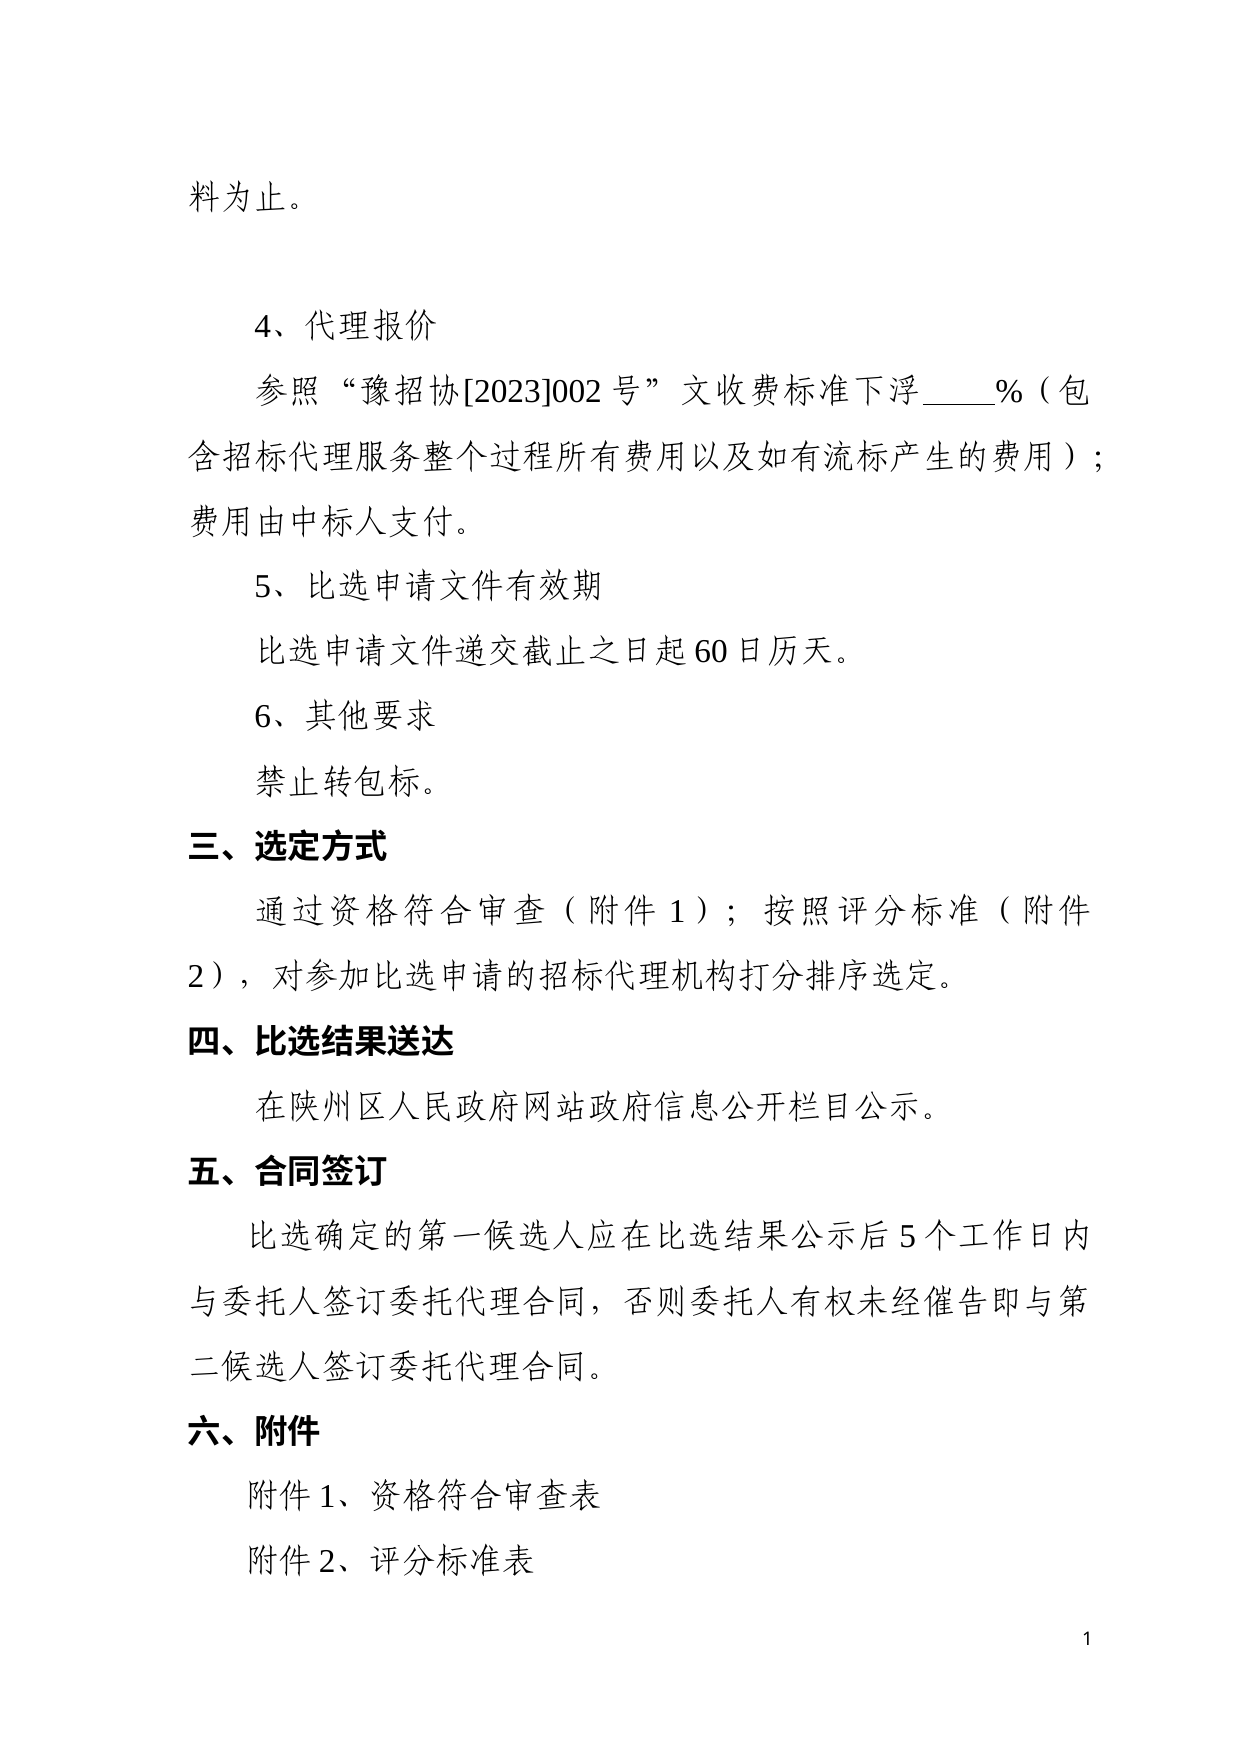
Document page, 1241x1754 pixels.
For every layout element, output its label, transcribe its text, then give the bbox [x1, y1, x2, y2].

text 附件2、评分标准表 [187, 1527, 1093, 1592]
text 四、比选结果送达 [187, 1007, 1093, 1072]
text 通过资格符合审查（附件1）；按照评分标准（附件2），对参加比选申请的招标代理机构打分排序选定。 [187, 877, 1093, 1007]
text 5、比选申请文件有效期 [187, 552, 1093, 617]
text 三、选定方式 [187, 812, 1093, 877]
text 六、附件 [187, 1397, 1093, 1462]
text 比选申请文件递交截止之日起60日历天。 [187, 617, 1093, 682]
text 4、代理报价 [187, 292, 1093, 357]
text 五、合同签订 [187, 1137, 1093, 1202]
text 禁止转包标。 [187, 747, 1093, 812]
text 6、其他要求 [187, 682, 1093, 747]
text 附件1、资格符合审查表 [187, 1462, 1093, 1527]
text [187, 162, 1093, 227]
text 参照“豫招协[2023]002号”文收费标准下浮 %（包含招标代理服务整个过程所有费用以及如有流标产生的费用）；费用由中标人支付。 [187, 357, 1093, 552]
text 比选确定的第一候选人应在比选结果公示后5个工作日内与委托人签订委托代理合同，否则委托人有权未经催告即与第二候选人签订委托代理合同。 [187, 1202, 1093, 1397]
text 在陕州区人民政府网站政府信息公开栏目公示。 [187, 1072, 1093, 1137]
